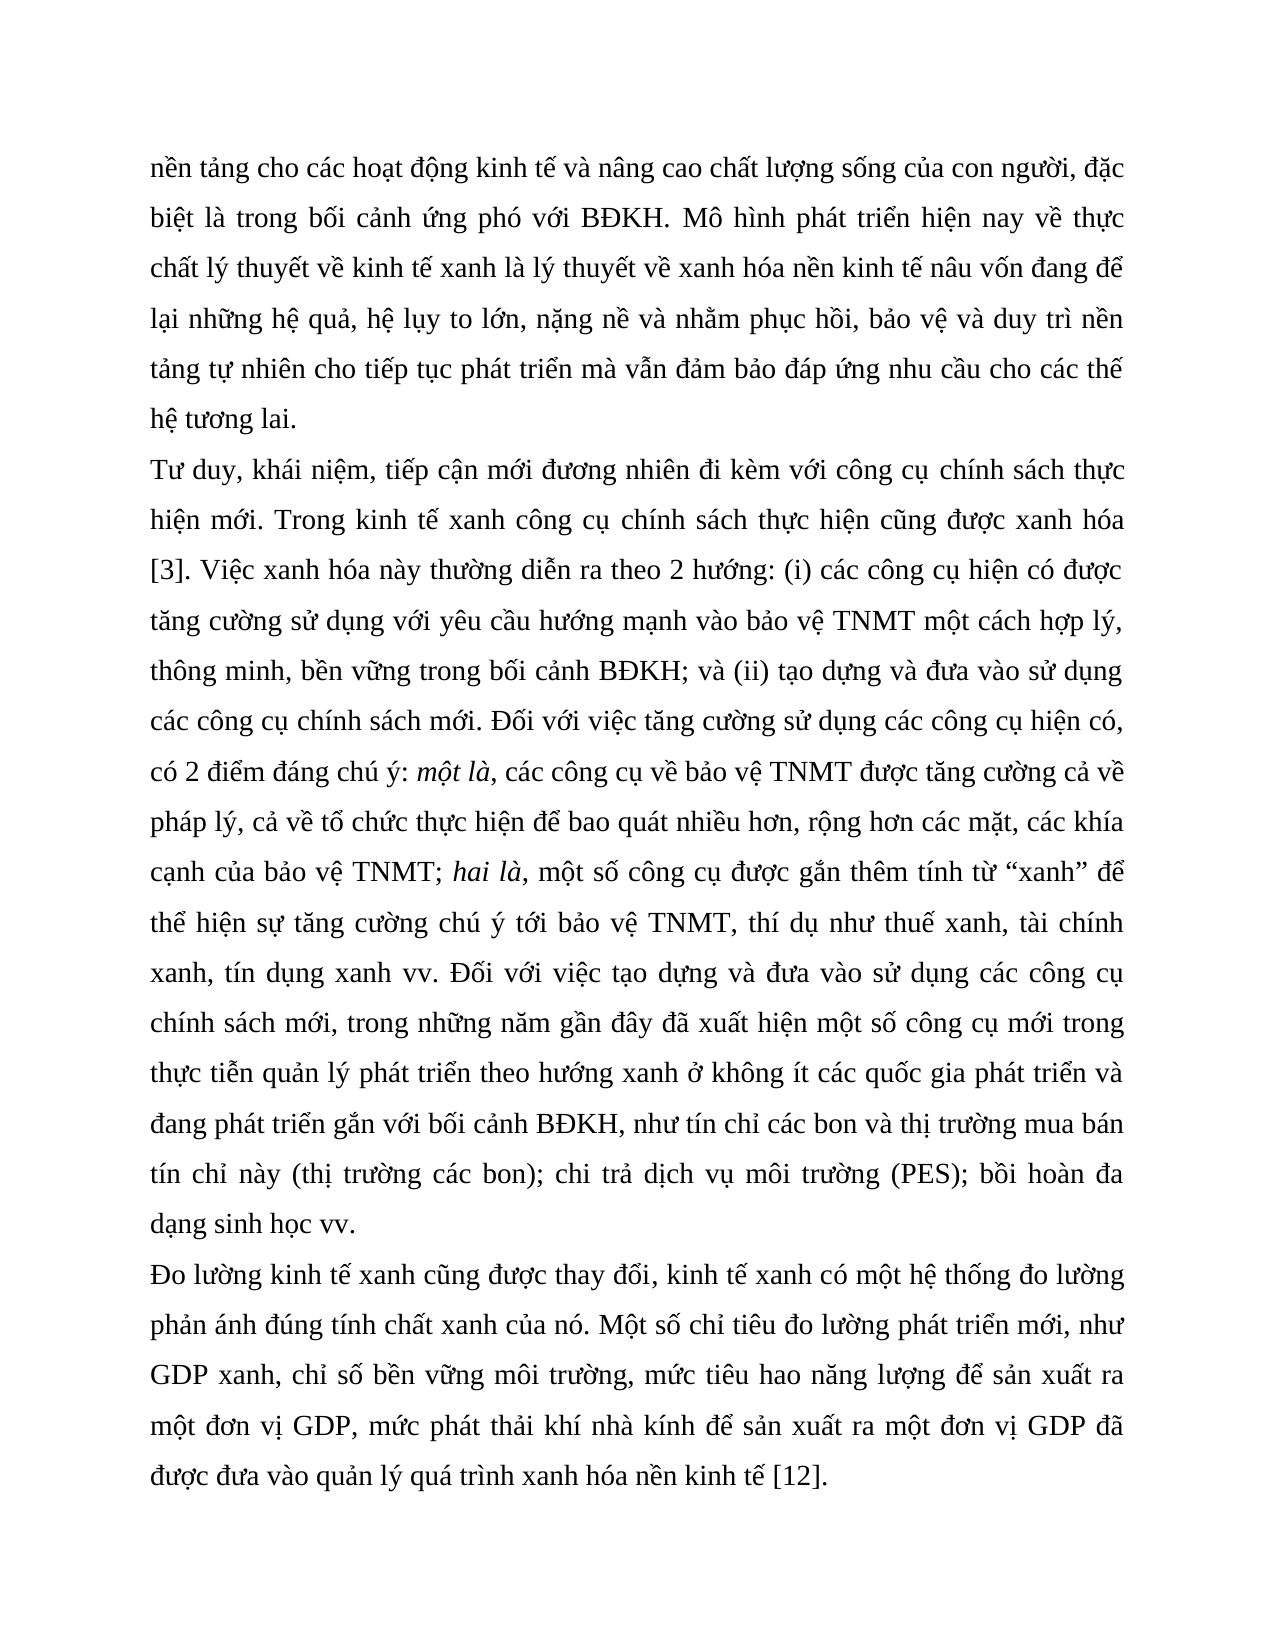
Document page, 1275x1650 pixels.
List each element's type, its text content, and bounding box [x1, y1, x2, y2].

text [150, 150, 1125, 435]
text Đo lường kinh tế xanh cũng được thay đổi, kinh tế xanh có một hệ thống đo lường phản ánh đúng tính chất xanh của nó. Một số chỉ tiêu đo lường phát triển mới, như GDP xanh, chỉ số bền vững môi trường, mức tiêu hao năng lượng để sản xuất ra một đơn vị GDP, mức phát thải khí nhà kính để sản xuất ra một đơn vị GDP đã được đưa vào quản lý quá trình xanh hóa nền kinh tế [12]. [150, 1257, 1125, 1492]
text Tư duy, khái niệm, tiếp cận mới đương nhiên đi kèm với công cụ chính sách thực hiện mới. Trong kinh tế xanh công cụ chính sách thực hiện cũng được xanh hóa [3]. Việc xanh hóa này thường diễn ra theo 2 hướng: (i) các công cụ hiện có được tăng cường sử dụng với yêu cầu hướng mạnh vào bảo vệ TNMT một cách hợp lý, thông minh, bền vững trong bối cảnh BĐKH; và (ii) tạo dựng và đưa vào sử dụng các công cụ chính sách mới. Đối với việc tăng cường sử dụng các công cụ hiện có, có 2 điểm đáng chú ý: một là, các công cụ về bảo vệ TNMT được tăng cường cả về pháp lý, cả về tổ chức thực hiện để bao quát nhiều hơn, rộng hơn các mặt, các khía cạnh của bảo vệ TNMT; hai là, một số công cụ được gắn thêm tính từ “xanh” để thể hiện sự tăng cường chú ý tới bảo vệ TNMT, thí dụ như thuế xanh, tài chính xanh, tín dụng xanh vv. Đối với việc tạo dựng và đưa vào sử dụng các công cụ chính sách mới, trong những năm gần đây đã xuất hiện một số công cụ mới trong thực tiễn quản lý phát triển theo hướng xanh ở không ít các quốc gia phát triển và đang phát triển gắn với bối cảnh BĐKH, như tín chỉ các bon và thị trường mua bán tín chỉ này (thị trường các bon); chi trả dịch vụ môi trường (PES); bồi hoàn đa dạng sinh học vv. [150, 452, 1125, 1240]
